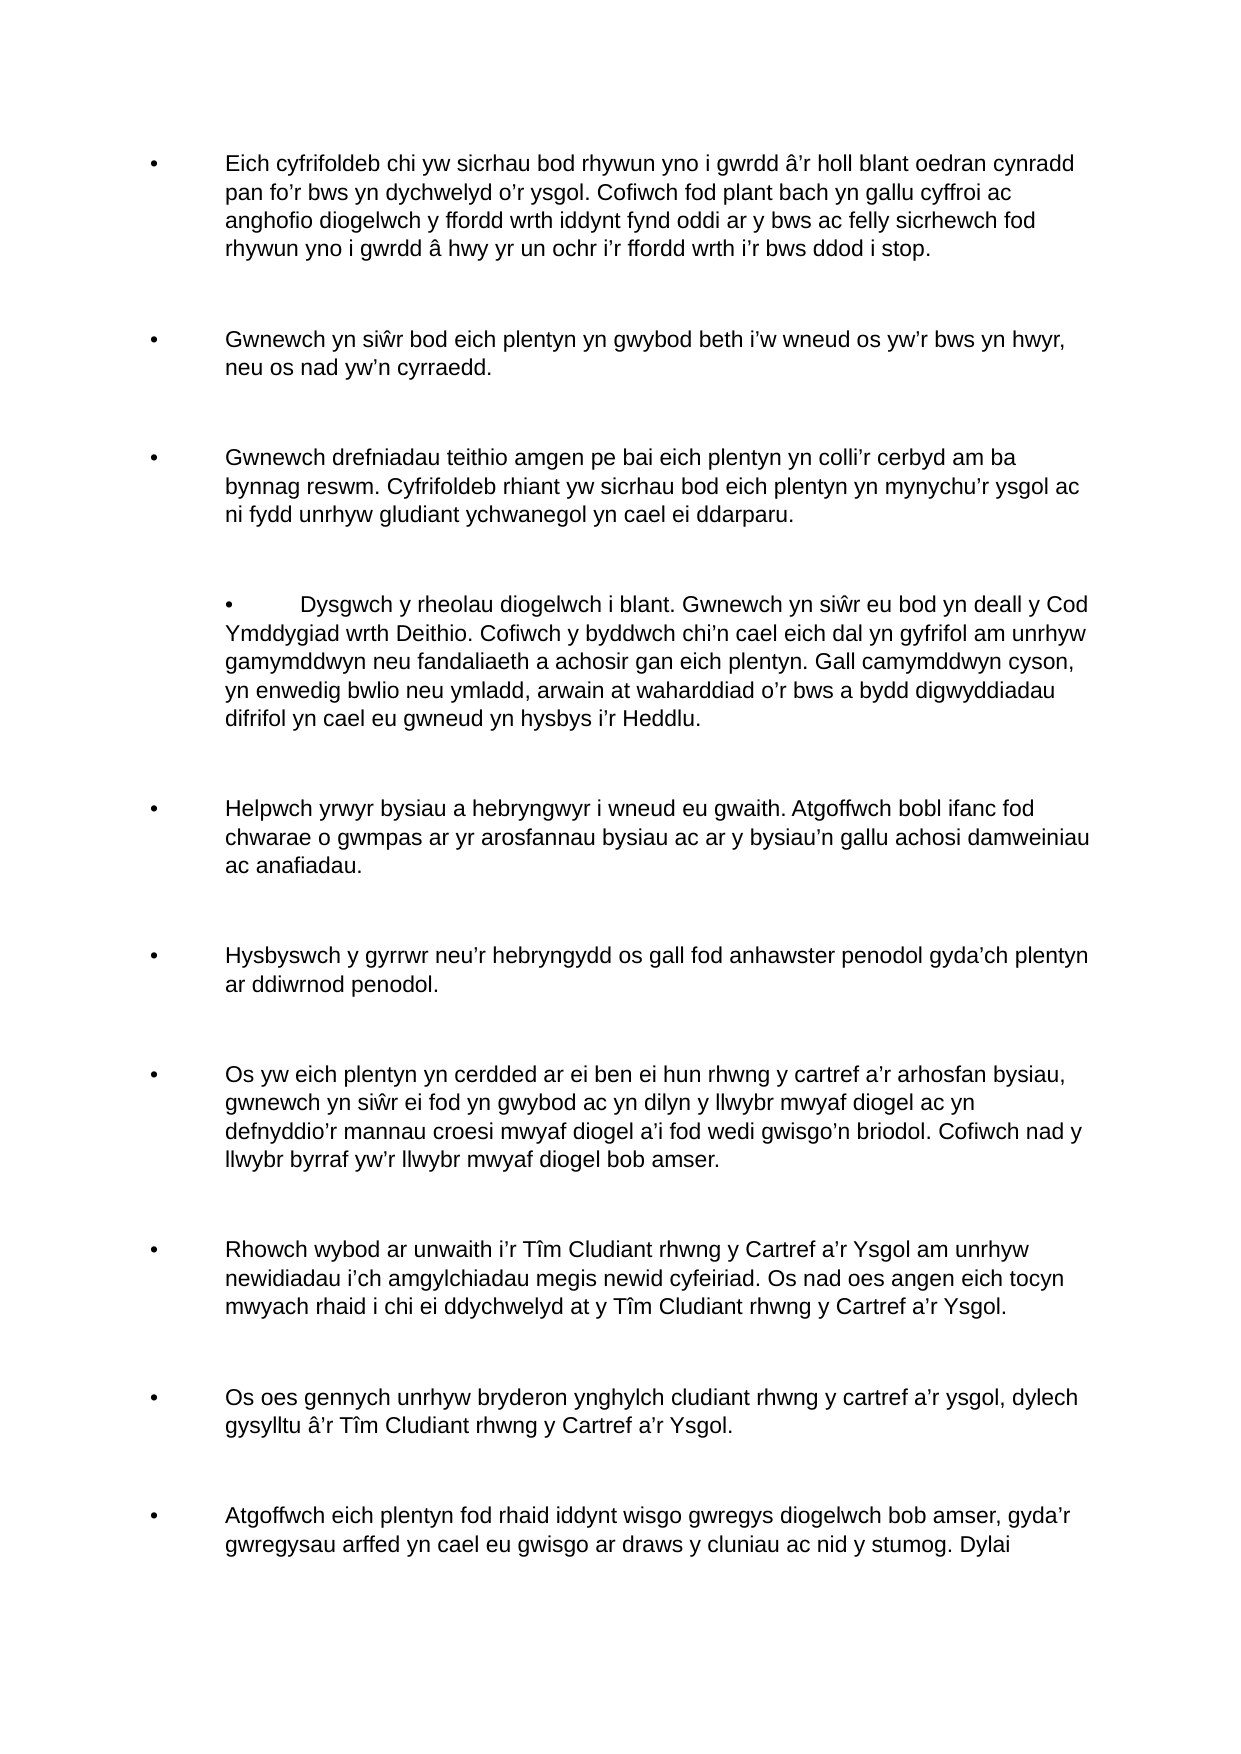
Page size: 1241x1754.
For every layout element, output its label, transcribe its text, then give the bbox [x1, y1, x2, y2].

text • Os yw eich plentyn yn cerdded ar ei ben ei hun rhwng y cartref a’r arhosfan bysiau, gwnewch yn siŵr ei fod yn gwybod ac yn dilyn y llwybr mwyaf diogel ac yn defnyddio’r mannau croesi mwyaf diogel a’i fod wedi gwisgo’n briodol. Cofiwch nad y llwybr byrraf yw’r llwybr mwyaf diogel bob amser. [150, 1061, 1090, 1173]
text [150, 1502, 1090, 1557]
text • Gwnewch drefniadau teithio amgen pe bai eich plentyn yn colli’r cerbyd am ba bynnag reswm. Cyfrifoldeb rhiant yw sicrhau bod eich plentyn yn mynychu’r ysgol ac ni fydd unrhyw gludiant ychwanegol yn cael ei ddarparu. [150, 444, 1090, 527]
text • Dysgwch y rheolau diogelwch i blant. Gwnewch yn siŵr eu bod yn deall y Cod Ymddygiad wrth Deithio. Cofiwch y byddwch chi’n cael eich dal yn gyfrifol am unrhyw gamymddwyn neu fandaliaeth a achosir gan eich plentyn. Gall camymddwyn cyson, yn enwedig bwlio neu ymladd, arwain at waharddiad o’r bws a bydd digwyddiadau difrifol yn cael eu gwneud yn hysbys i’r Heddlu. [225, 591, 1090, 731]
text • Gwnewch yn siŵr bod eich plentyn yn gwybod beth i’w wneud os yw’r bws yn hwyr, neu os nad yw’n cyrraedd. [150, 326, 1090, 380]
text • Eich cyfrifoldeb chi yw sicrhau bod rhywun yno i gwrdd â’r holl blant oedran cynradd pan fo’r bws yn dychwelyd o’r ysgol. Cofiwch fod plant bach yn gallu cyffroi ac anghofio diogelwch y ffordd wrth iddynt fynd oddi ar y bws ac felly sicrhewch fod rhywun yno i gwrdd â hwy yr un ochr i’r ffordd wrth i’r bws ddod i stop. [150, 150, 1090, 262]
text • Hysbyswch y gyrrwr neu’r hebryngydd os gall fod anhawster penodol gyda’ch plentyn ar ddiwrnod penodol. [150, 942, 1090, 997]
text • Os oes gennych unrhyw bryderon ynghylch cludiant rhwng y cartref a’r ysgol, dylech gysylltu â’r Tîm Cludiant rhwng y Cartref a’r Ysgol. [150, 1383, 1090, 1438]
text • Rhowch wybod ar unwaith i’r Tîm Cludiant rhwng y Cartref a’r Ysgol am unrhyw newidiadau i’ch amgylchiadau megis newid cyfeiriad. Os nad oes angen eich tocyn mwyach rhaid i chi ei ddychwelyd at y Tîm Cludiant rhwng y Cartref a’r Ysgol. [150, 1236, 1090, 1320]
text • Helpwch yrwyr bysiau a hebryngwyr i wneud eu gwaith. Atgoffwch bobl ifanc fod chwarae o gwmpas ar yr arosfannau bysiau ac ar y bysiau’n gallu achosi damweiniau ac anafiadau. [150, 795, 1090, 878]
